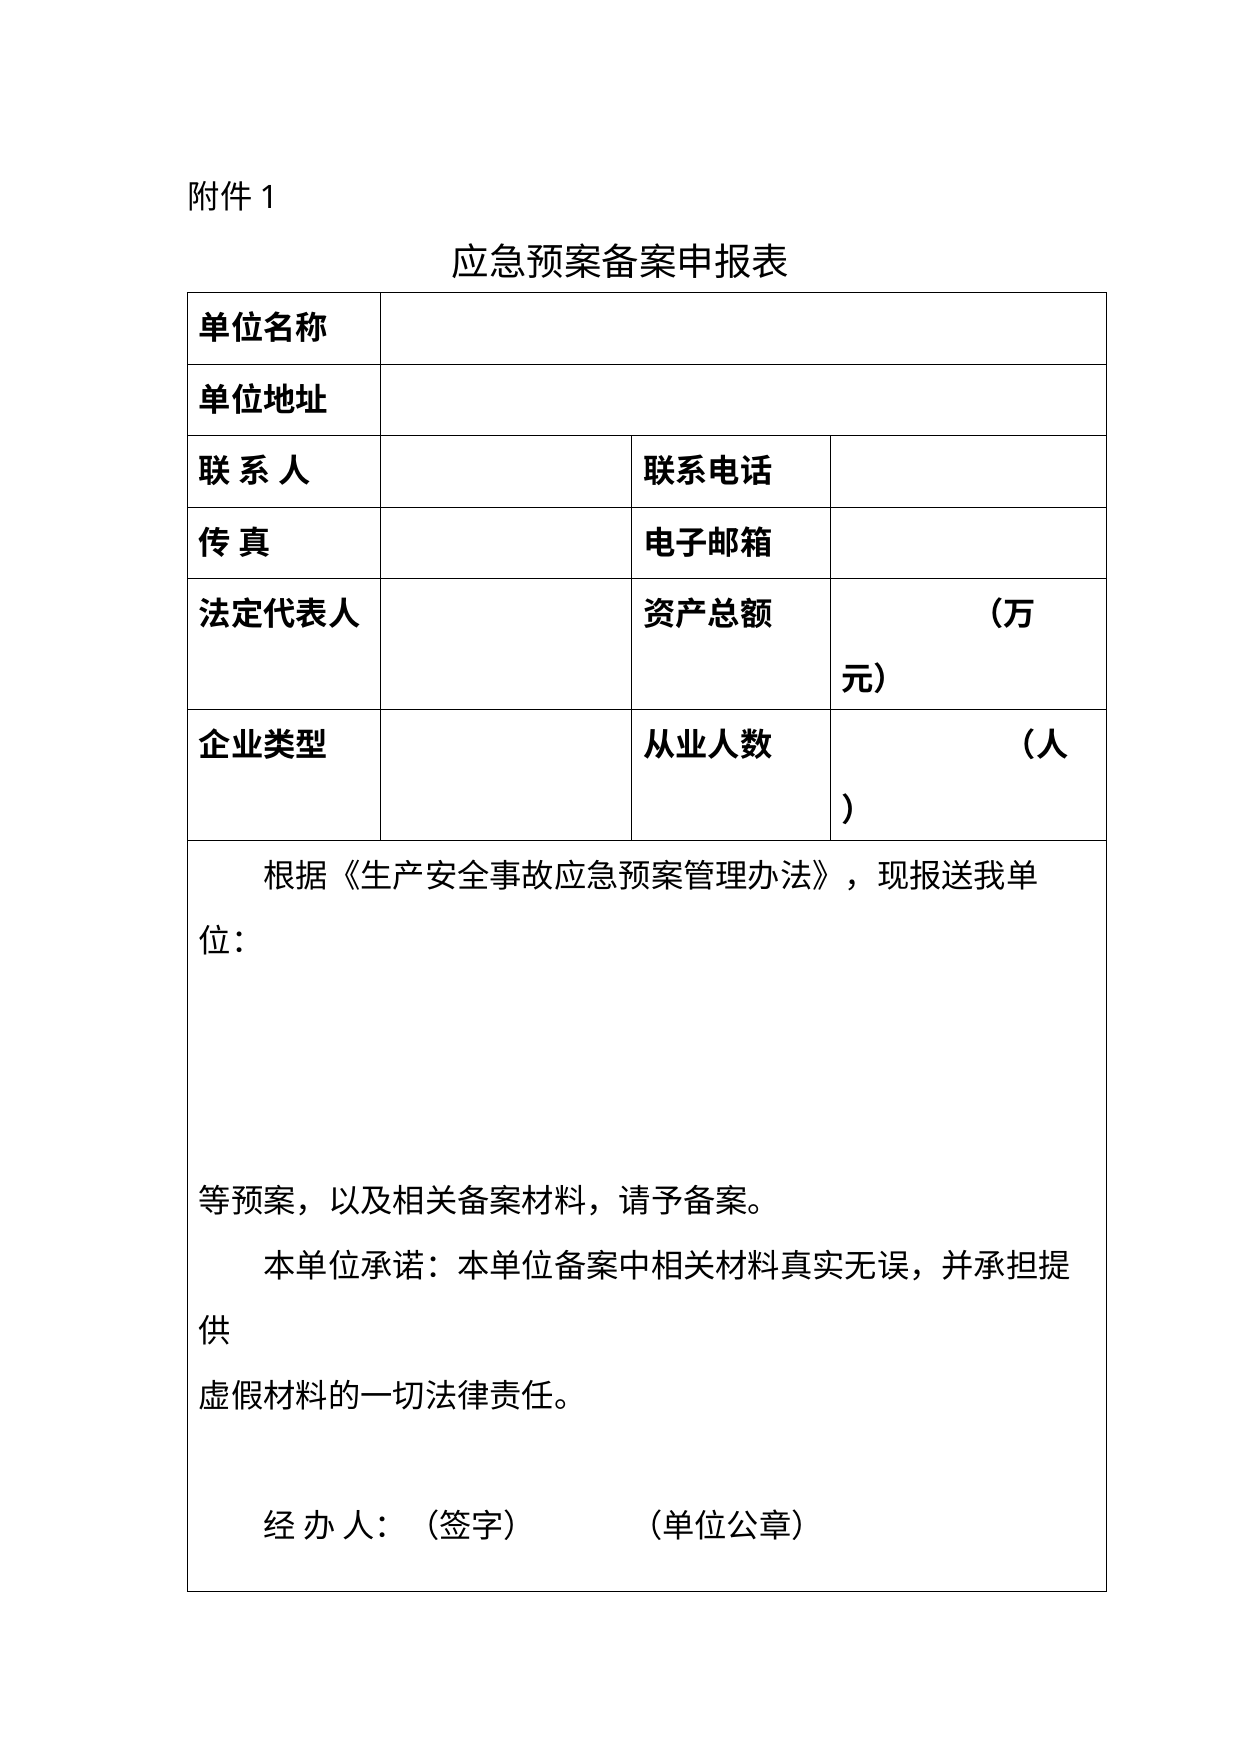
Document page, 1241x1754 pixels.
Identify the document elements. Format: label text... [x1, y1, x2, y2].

table_cell [381, 579, 631, 709]
table_cell [381, 710, 631, 840]
table_cell 联 系 人 [188, 436, 380, 507]
table_cell 从业人数 [632, 710, 830, 840]
table_cell 法定代表人 [188, 579, 380, 709]
table_cell 电子邮箱 [632, 508, 830, 578]
table_cell 资产总额 [632, 579, 830, 709]
table_cell 传 真 [188, 508, 380, 578]
table_cell [831, 436, 1106, 507]
table_cell 单位地址 [188, 365, 380, 435]
table_cell [381, 508, 631, 578]
table_header [381, 293, 1106, 363]
table_cell [381, 365, 1106, 435]
table_header 单位名称 [188, 293, 380, 363]
text 应急预案备案申报表 [187, 227, 1053, 292]
table_cell 企业类型 [188, 710, 380, 840]
text 附件 1 [187, 162, 1053, 227]
table_cell 联系电话 [632, 436, 830, 507]
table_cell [188, 841, 1106, 1591]
table_cell （万元） [831, 579, 1106, 709]
table_cell （人） [831, 710, 1106, 840]
table_cell [381, 436, 631, 507]
table_cell [831, 508, 1106, 578]
